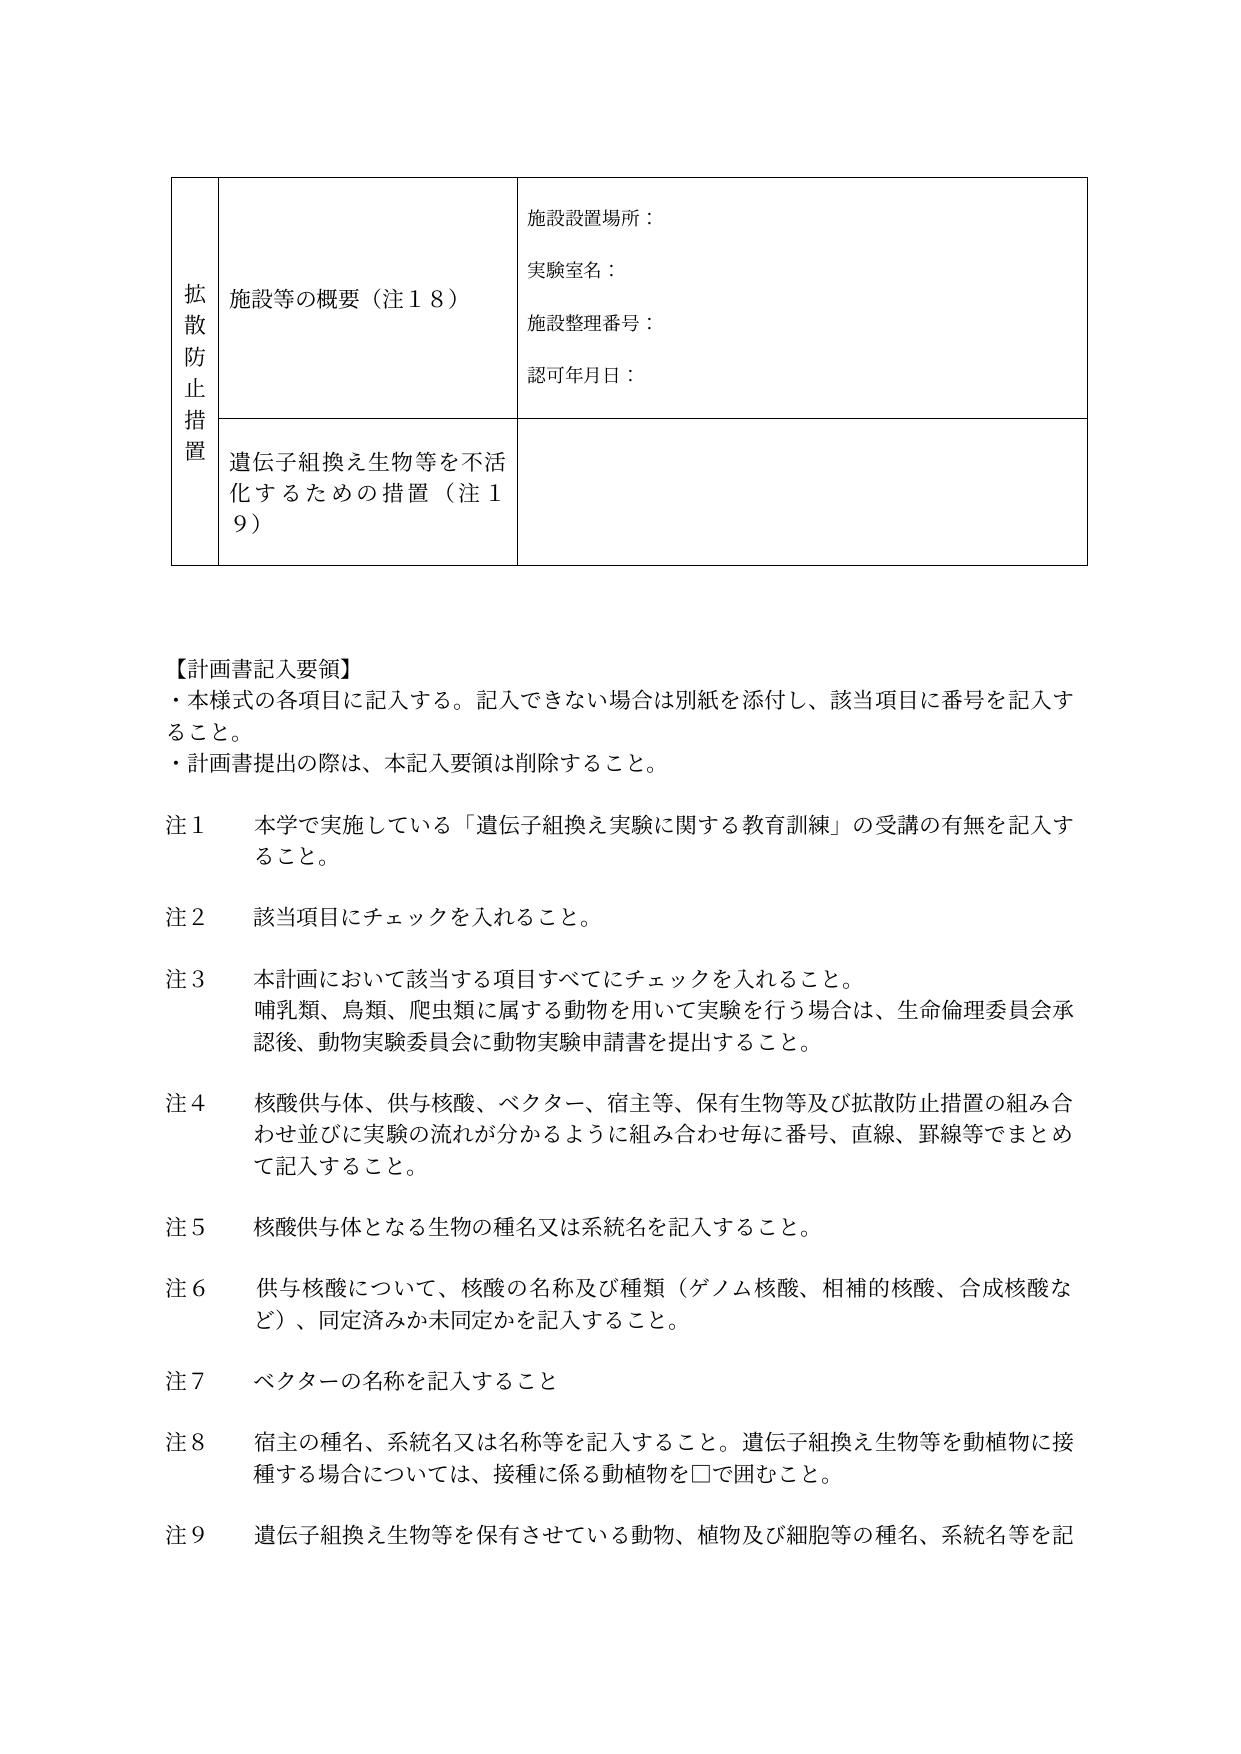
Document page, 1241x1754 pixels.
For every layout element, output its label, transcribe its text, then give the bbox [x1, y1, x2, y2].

text ・本様式の各項目に記入する。記入できない場合は別紙を添付し、該当項目に番号を記入すること。 [165, 684, 1075, 747]
text 注１ 本学で実施している「遺伝子組換え実験に関する教育訓練」の受講の有無を記入すること。 [165, 808, 1075, 871]
text 注８ 宿主の種名、系統名又は名称等を記入すること。遺伝子組換え生物等を動植物に接種する場合については、接種に係る動植物を□で囲むこと。 [165, 1425, 1075, 1488]
text 注４ 核酸供与体、供与核酸、ベクター、宿主等、保有生物等及び拡散防止措置の組み合わせ並びに実験の流れが分かるように組み合わせ毎に番号、直線、罫線等でまとめて記入すること。 [165, 1086, 1075, 1180]
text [165, 1518, 1075, 1549]
table_cell 施設等の概要（注１８） [219, 178, 517, 418]
table_cell [518, 419, 1087, 565]
text 注７ ベクターの名称を記入すること [165, 1364, 1075, 1396]
text 注２ 該当項目にチェックを入れること。 [165, 901, 1075, 932]
text 哺乳類、鳥類、爬虫類に属する動物を用いて実験を行う場合は、生命倫理委員会承認後、動物実験委員会に動物実験申請書を提出すること。 [165, 993, 1075, 1056]
table_cell 施設設置場所： 実験室名： 施設整理番号： 認可年月日： [518, 178, 1087, 418]
text 注５ 核酸供与体となる生物の種名又は系統名を記入すること。 [165, 1210, 1075, 1242]
text 注３ 本計画において該当する項目すべてにチェックを入れること。 [165, 962, 1075, 993]
text ・計画書提出の際は、本記入要領は削除すること。 [165, 747, 1075, 778]
text 【計画書記入要領】 [165, 652, 1075, 684]
table_cell 拡散防止措置 [172, 178, 218, 565]
table_cell 遺伝子組換え生物等を不活化するための措置（注１９） [219, 419, 517, 565]
text 注６ 供与核酸について、核酸の名称及び種類（ゲノム核酸、相補的核酸、合成核酸など）、同定済みか未同定かを記入すること。 [165, 1271, 1075, 1334]
